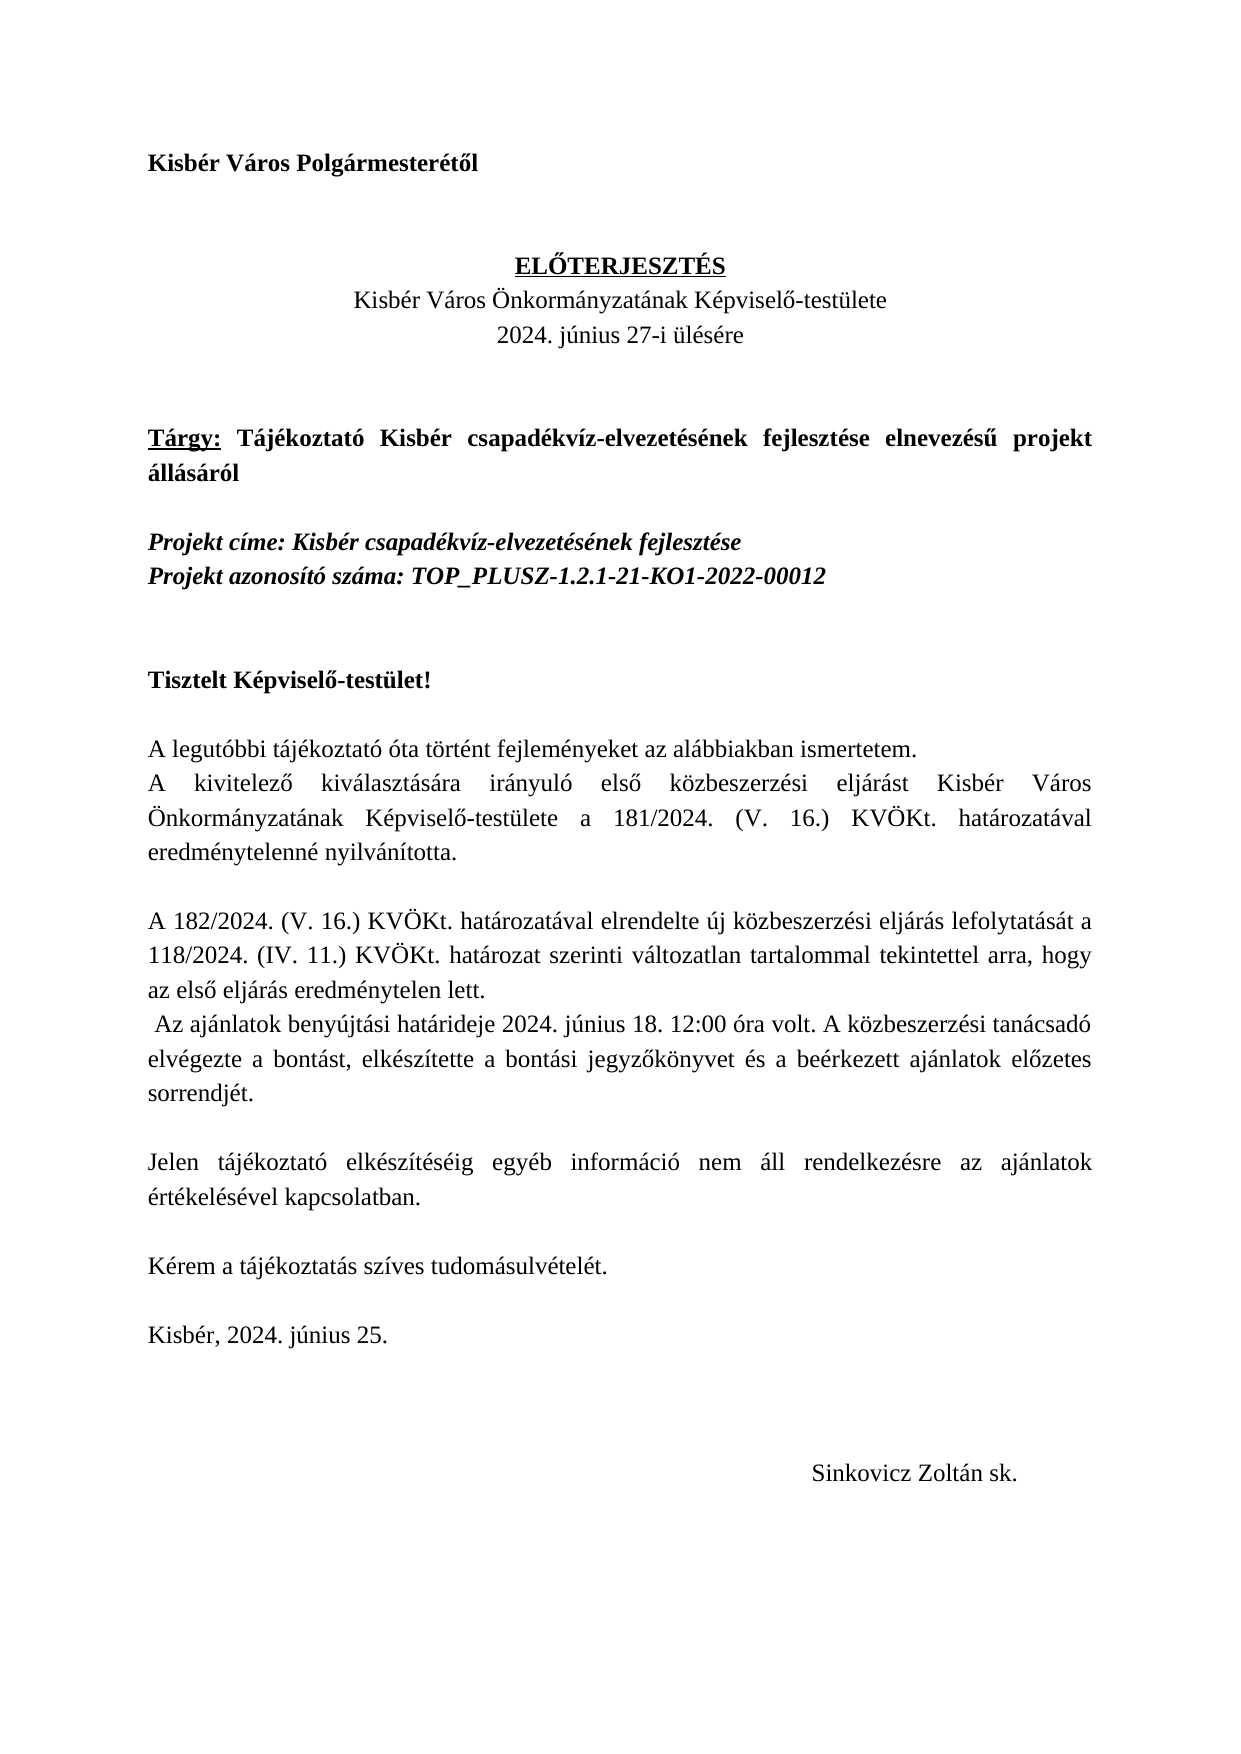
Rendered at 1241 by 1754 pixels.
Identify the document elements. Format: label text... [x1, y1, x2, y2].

text Kérem a tájékoztatás szíves tudomásulvételét. [148, 1251, 1093, 1280]
text Kisbér Város Önkormányzatának Képviselő-testülete [148, 286, 1093, 314]
text A 182/2024. (V. 16.) KVÖKt. határozatával elrendelte új közbeszerzési eljárás lefolytatását a 118/2024. (IV. 11.) KVÖKt. határozat szerinti változatlan tartalommal tekintettel arra, hogy az első eljárás eredménytelen lett. [148, 906, 1093, 1004]
text Tisztelt Képviselő-testület! [148, 665, 1093, 693]
text Jelen tájékoztató elkészítéséig egyéb információ nem áll rendelkezésre az ajánlatok értékelésével kapcsolatban. [148, 1147, 1093, 1211]
text 2024. június 27-i ülésére [148, 320, 1093, 349]
text Kisbér, 2024. június 25. [148, 1320, 1093, 1349]
text Projekt azonosító száma: TOP_PLUSZ-1.2.1-21-KO1-2022-00012 [148, 561, 1093, 590]
text Projekt címe: Kisbér csapadékvíz-elvezetésének fejlesztése [148, 527, 1093, 556]
text Tárgy: Tájékoztató Kisbér csapadékvíz-elvezetésének fejlesztése elnevezésű projekt állásáról [148, 423, 1093, 487]
text Kisbér Város Polgármesterétől [148, 148, 1093, 176]
text Sinkovicz Zoltán sk. [148, 1458, 1093, 1487]
text A legutóbbi tájékoztató óta történt fejleményeket az alábbiakban ismertetem. [148, 734, 1093, 762]
text A kivitelező kiválasztására irányuló első közbeszerzési eljárást Kisbér Város Önkormányzatának Képviselő-testülete a 181/2024. (V. 16.) KVÖKt. határozatával eredménytelenné nyilvánította. [148, 768, 1093, 866]
text ELŐTERJESZTÉS [148, 251, 1093, 280]
text Az ajánlatok benyújtási határideje 2024. június 18. 12:00 óra volt. A közbeszerzési tanácsadó elvégezte a bontást, elkészítette a bontási jegyzőkönyvet és a beérkezett ajánlatok előzetes sorrendjét. [148, 1009, 1093, 1107]
